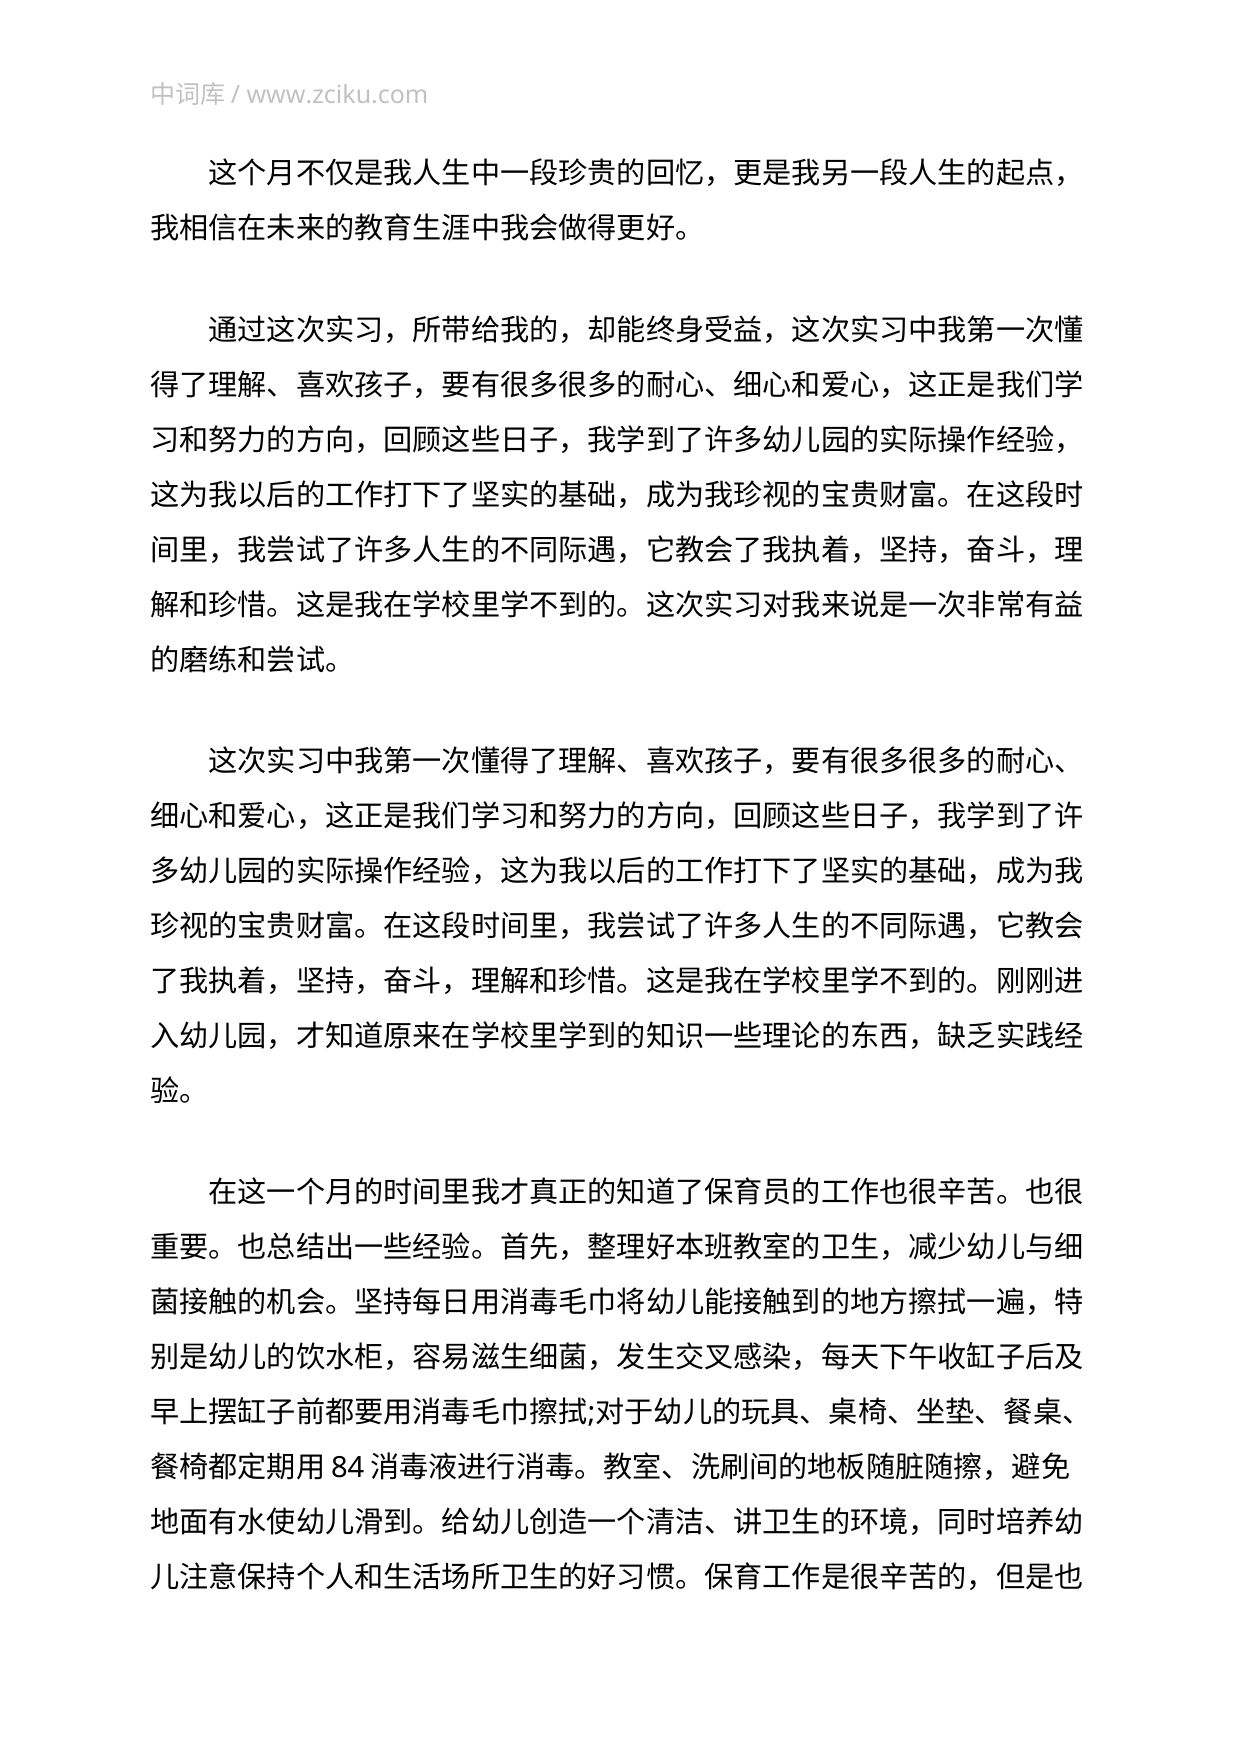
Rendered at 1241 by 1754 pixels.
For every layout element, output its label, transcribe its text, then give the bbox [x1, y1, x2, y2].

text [150, 1169, 1090, 1596]
text 这个月不仅是我人生中一段珍贵的回忆，更是我另一段人生的起点，我相信在未来的教育生涯中我会做得更好。 [150, 150, 1090, 247]
text 这次实习中我第一次懂得了理解、喜欢孩子，要有很多很多的耐心、细心和爱心，这正是我们学习和努力的方向，回顾这些日子，我学到了许多幼儿园的实际操作经验，这为我以后的工作打下了坚实的基础，成为我珍视的宝贵财富。在这段时间里，我尝试了许多人生的不同际遇，它教会了我执着，坚持，奋斗，理解和珍惜。这是我在学校里学不到的。刚刚进入幼儿园，才知道原来在学校里学到的知识一些理论的东西，缺乏实践经验。 [150, 738, 1090, 1109]
text 通过这次实习，所带给我的，却能终身受益，这次实习中我第一次懂得了理解、喜欢孩子，要有很多很多的耐心、细心和爱心，这正是我们学习和努力的方向，回顾这些日子，我学到了许多幼儿园的实际操作经验，这为我以后的工作打下了坚实的基础，成为我珍视的宝贵财富。在这段时间里，我尝试了许多人生的不同际遇，它教会了我执着，坚持，奋斗，理解和珍惜。这是我在学校里学不到的。这次实习对我来说是一次非常有益的磨练和尝试。 [150, 307, 1090, 678]
